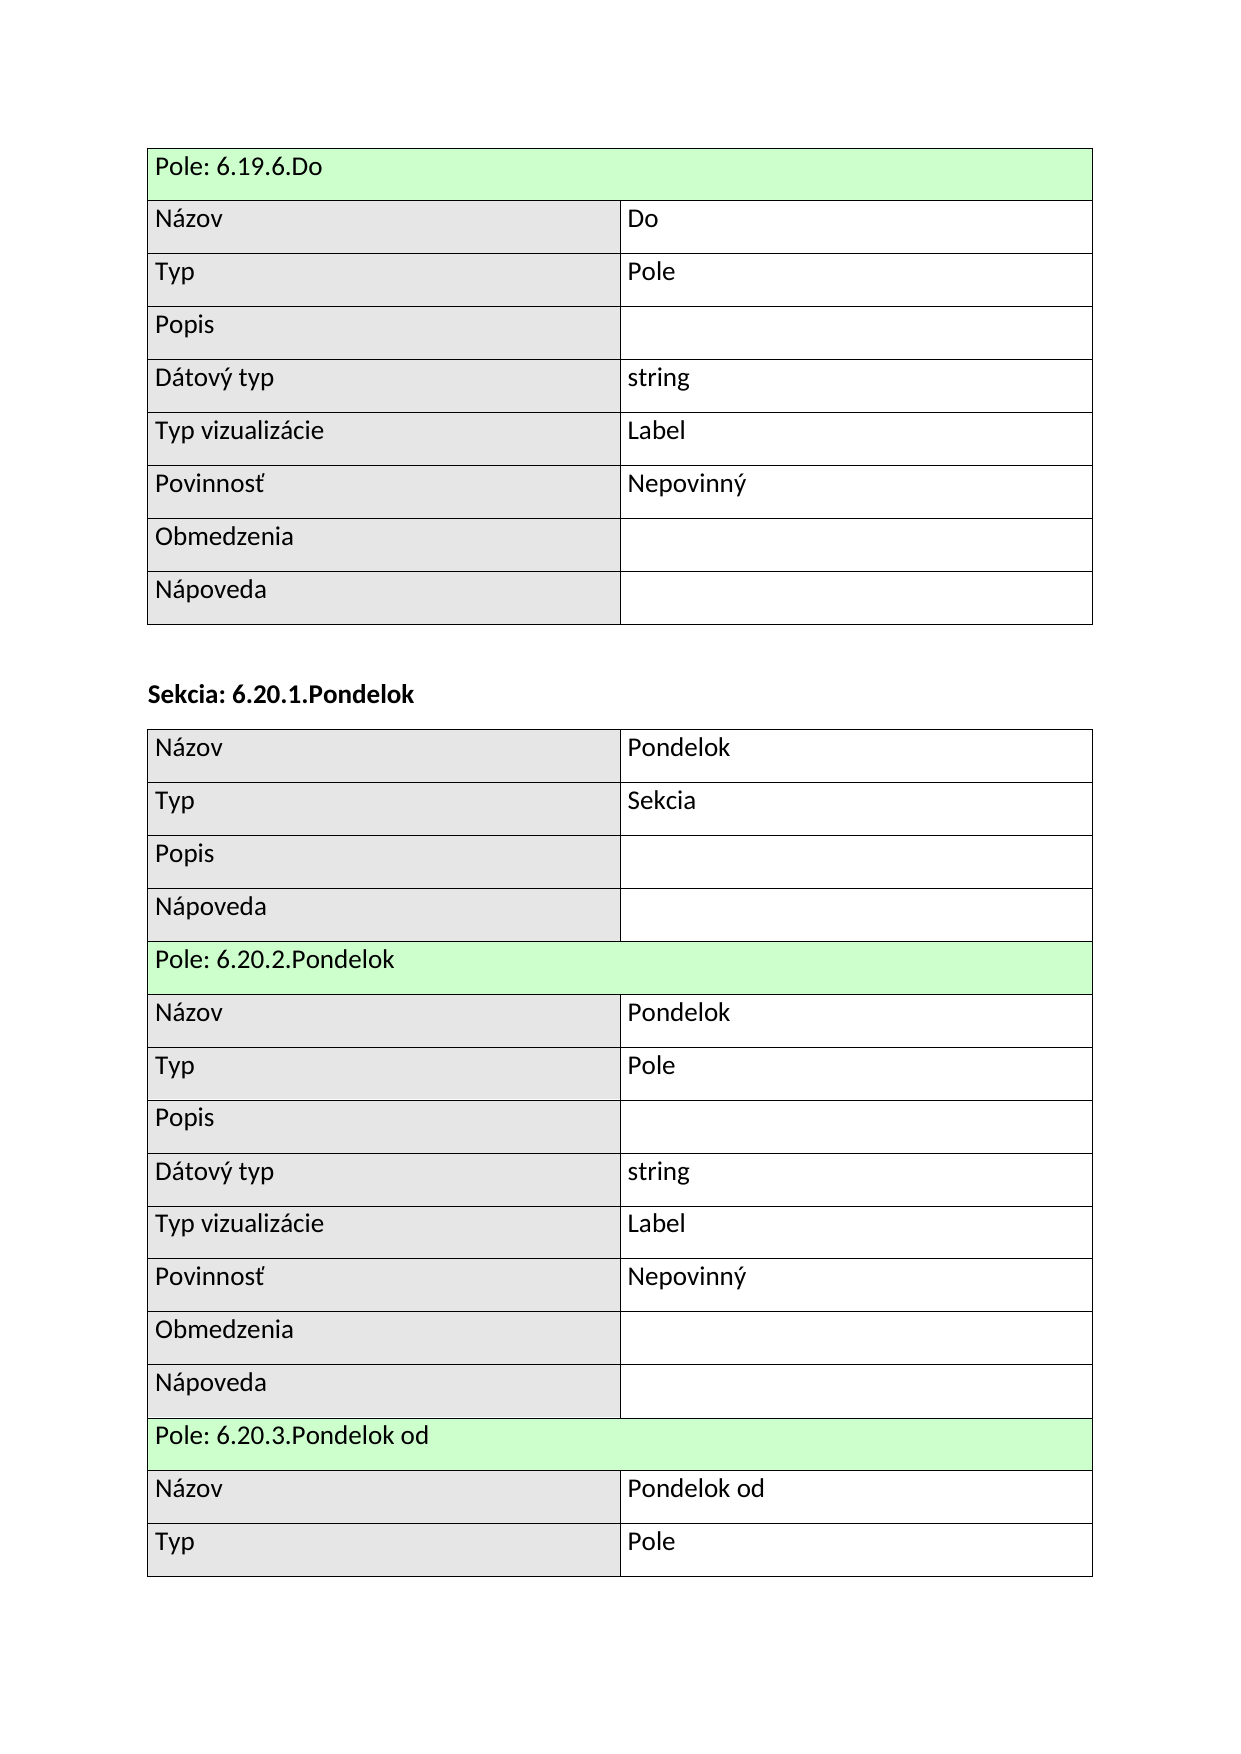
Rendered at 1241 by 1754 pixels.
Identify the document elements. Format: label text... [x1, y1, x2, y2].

table_cell Sekcia [621, 783, 1092, 835]
table_cell Obmedzenia [148, 1312, 620, 1364]
text Sekcia: 6.20.1.Pondelok [148, 677, 1093, 710]
table_header Názov [148, 730, 620, 782]
table_cell Názov [148, 995, 620, 1047]
table_cell Pondelok od [621, 1471, 1092, 1523]
table_cell Typ vizualizácie [148, 1207, 620, 1258]
table_cell [621, 519, 1092, 571]
table_cell Pole [621, 254, 1092, 306]
table_cell Typ [148, 783, 620, 835]
table_header Pondelok [621, 730, 1092, 782]
table_cell Názov [148, 1471, 620, 1523]
table_cell Povinnosť [148, 466, 620, 518]
table_cell string [621, 360, 1092, 412]
table_cell string [621, 1154, 1092, 1206]
table_cell Popis [148, 836, 620, 888]
table_cell [621, 307, 1092, 359]
table_cell [621, 572, 1092, 624]
table_cell Typ [148, 1048, 620, 1099]
table_cell Do [621, 201, 1092, 253]
table_cell Povinnosť [148, 1259, 620, 1311]
table_cell Popis [148, 1101, 620, 1153]
table_cell Popis [148, 307, 620, 359]
table_cell Label [621, 1207, 1092, 1258]
table_cell [621, 1101, 1092, 1153]
table_cell Obmedzenia [148, 519, 620, 571]
table_cell Pole: 6.20.3.Pondelok od [148, 1419, 1092, 1470]
table_cell Názov [148, 201, 620, 253]
table_cell Pole: 6.20.2.Pondelok [148, 942, 1092, 994]
table_cell Nepovinný [621, 466, 1092, 518]
table_cell Nápoveda [148, 572, 620, 624]
table_cell Pole: 6.19.6.Do [148, 149, 1092, 200]
table_cell Nepovinný [621, 1259, 1092, 1311]
table_cell Nápoveda [148, 1365, 620, 1417]
table_cell Pole [621, 1048, 1092, 1099]
table_cell Nápoveda [148, 889, 620, 941]
table_cell Typ [148, 254, 620, 306]
table_cell Typ vizualizácie [148, 413, 620, 465]
table_cell [621, 836, 1092, 888]
table_cell Pole [621, 1524, 1092, 1576]
table_cell Dátový typ [148, 1154, 620, 1206]
table_cell [621, 889, 1092, 941]
table_cell [621, 1365, 1092, 1417]
table_cell Typ [148, 1524, 620, 1576]
table_cell Dátový typ [148, 360, 620, 412]
table_cell Label [621, 413, 1092, 465]
table_cell Pondelok [621, 995, 1092, 1047]
table_cell [621, 1312, 1092, 1364]
